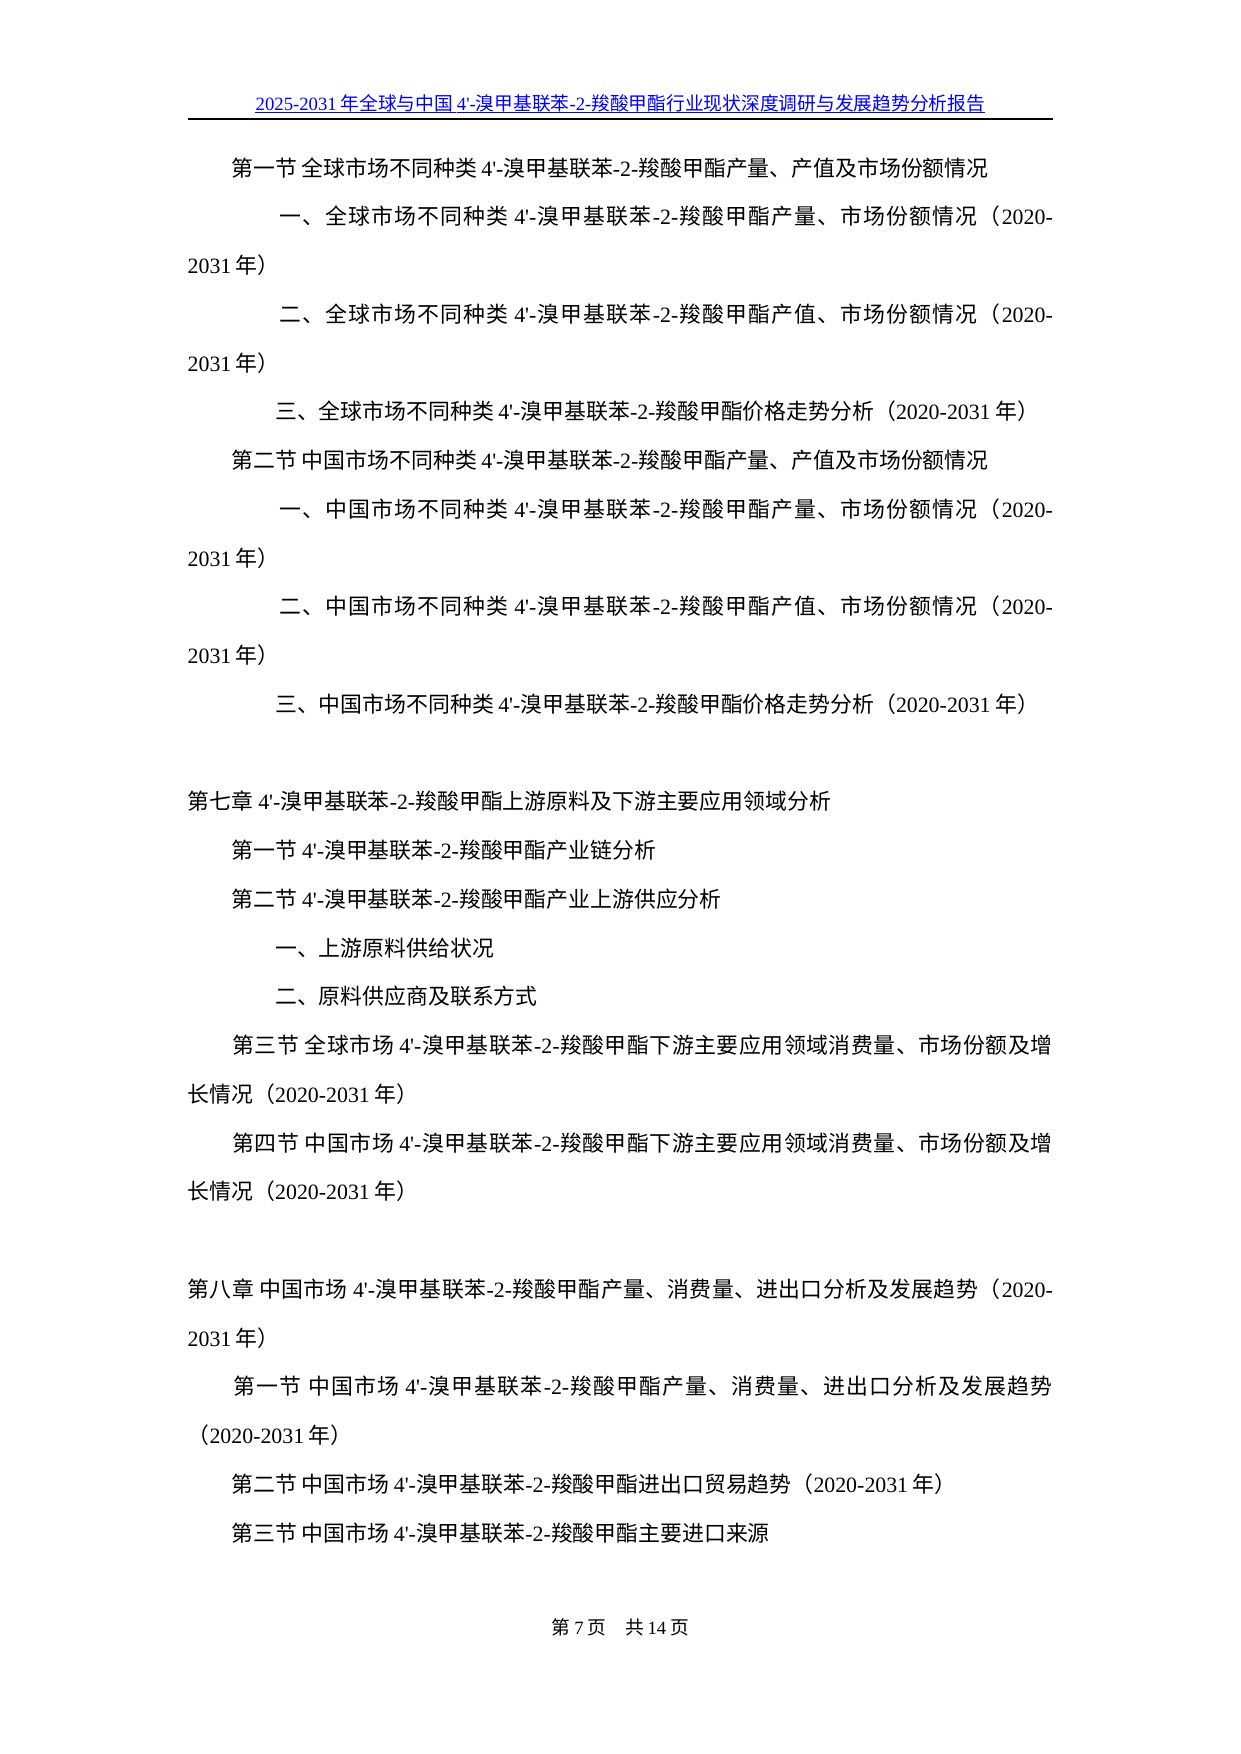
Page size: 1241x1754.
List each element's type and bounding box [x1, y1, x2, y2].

text [187, 150, 1053, 1548]
